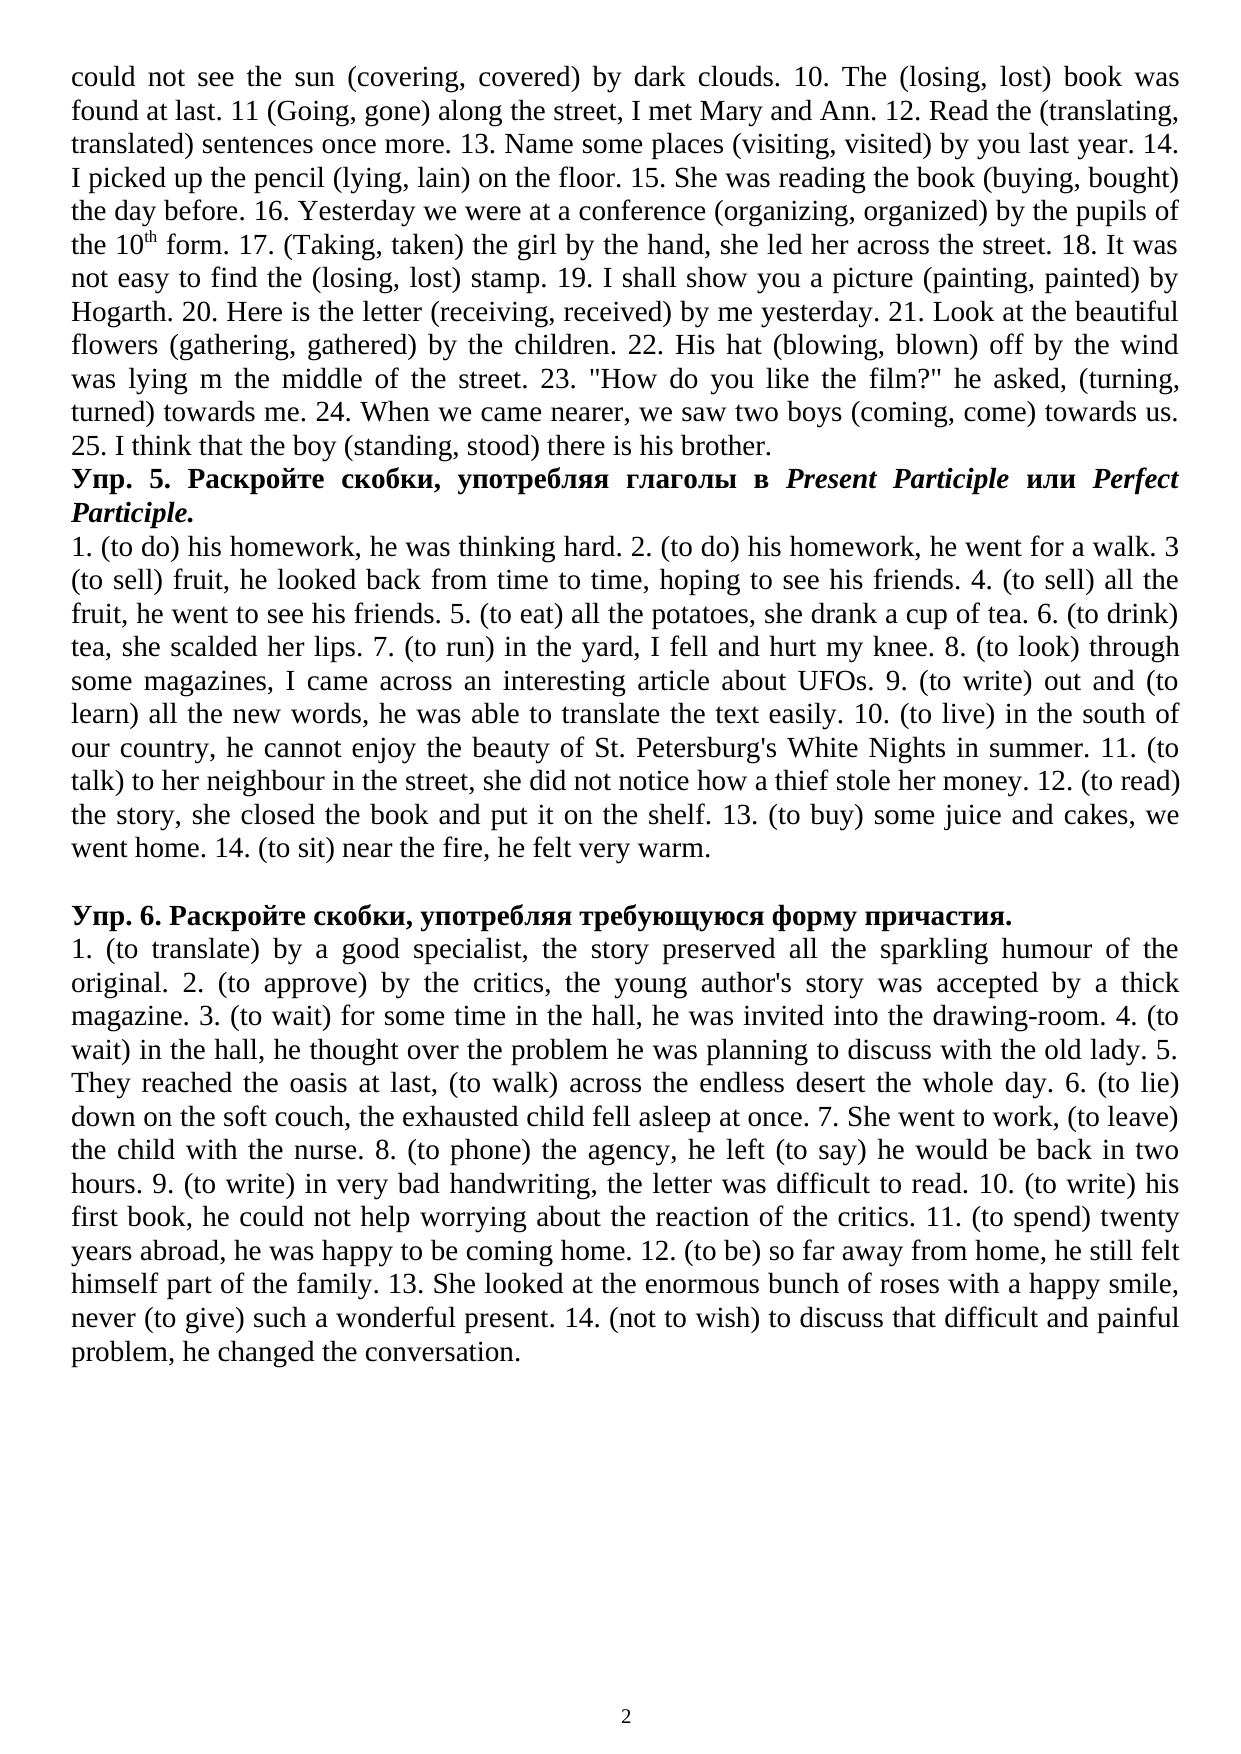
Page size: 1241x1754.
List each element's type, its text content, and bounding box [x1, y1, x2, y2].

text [71, 59, 1181, 462]
text 1. (to do) his homework, he was thinking hard. 2. (to do) his homework, he went for a walk. 3 (to sell) fruit, he looked back from time to time, hoping to see his friends. 4. (to sell) all the fruit, he went to see his friends. 5. (to eat) all the potatoes, she drank a cup of tea. 6. (to drink) tea, she scalded her lips. 7. (to run) in the yard, I fell and hurt my knee. 8. (to look) through some magazines, I came across an interesting article about UFOs. 9. (to write) out and (to learn) all the new words, he was able to translate the text easily. 10. (to live) in the south of our country, he cannot enjoy the beauty of St. Petersburg's White Nights in summer. 11. (to talk) to her neighbour in the street, she did not notice how a thief stole her money. 12. (to read) the story, she closed the book and put it on the shelf. 13. (to buy) some juice and cakes, we went home. 14. (to sit) near the fire, he felt very warm. [71, 529, 1181, 864]
text 1. (to translate) by a good specialist, the story preserved all the sparkling humour of the original. 2. (to approve) by the critics, the young author's story was accepted by a thick magazine. 3. (to wait) for some time in the hall, he was invited into the drawing-room. 4. (to wait) in the hall, he thought over the problem he was planning to discuss with the old lady. 5. They reached the oasis at last, (to walk) across the endless desert the whole day. 6. (to lie) down on the soft couch, the exhausted child fell asleep at once. 7. She went to work, (to leave) the child with the nurse. 8. (to phone) the agency, he left (to say) he would be back in two hours. 9. (to write) in very bad handwriting, the letter was difficult to read. 10. (to write) his first book, he could not help worrying about the reaction of the critics. 11. (to spend) twenty years abroad, he was happy to be coming home. 12. (to be) so far away from home, he still felt himself part of the family. 13. She looked at the enormous bunch of roses with a happy smile, never (to give) such a wonderful present. 14. (not to wish) to discuss that difficult and painful problem, he changed the conversation. [71, 931, 1181, 1367]
text Упр. 5. Раскройте скобки, употребляя глаголы в Present Participle или Perfect Participle. [71, 462, 1181, 529]
text Упр. 6. Раскройте скобки, употребляя требующуюся форму причастия. [71, 898, 1181, 931]
